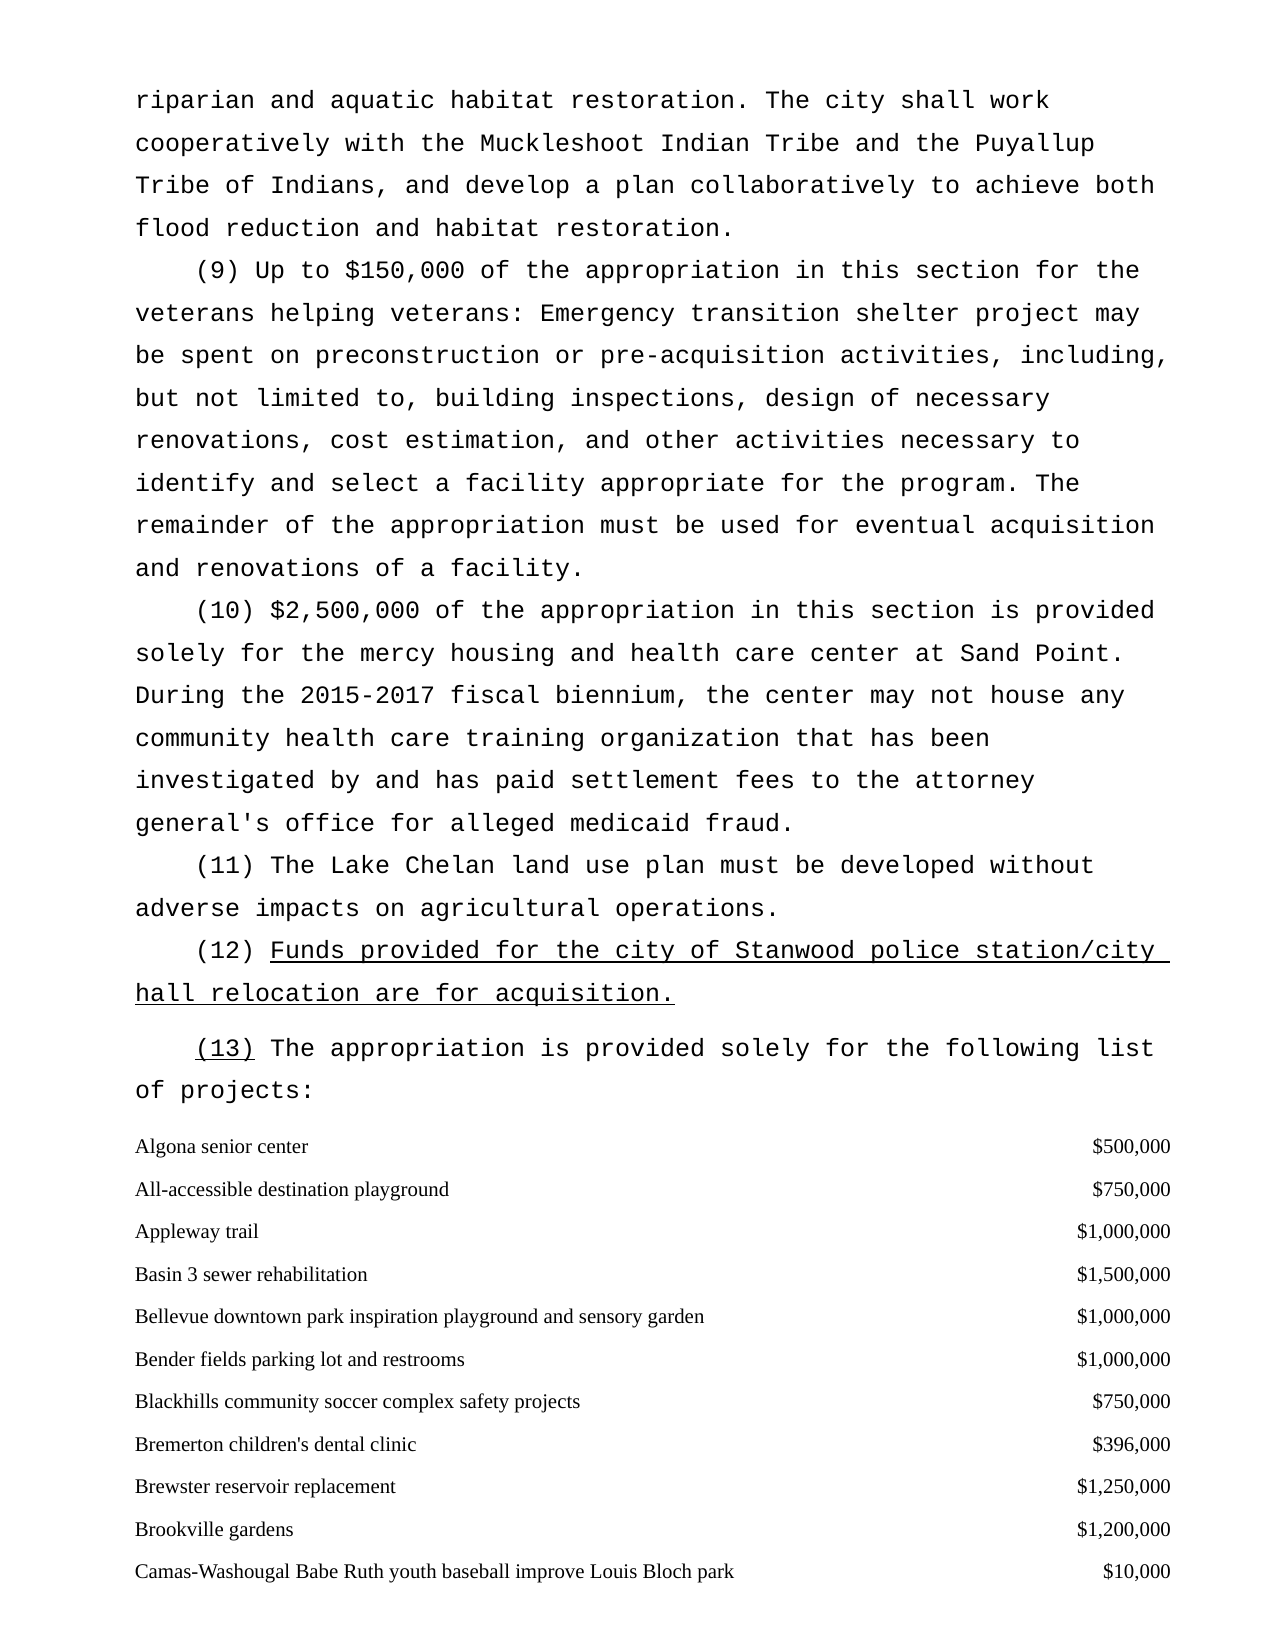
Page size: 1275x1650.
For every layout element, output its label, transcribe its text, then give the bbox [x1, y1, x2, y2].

table_cell $1,250,000 [861, 1460, 1182, 1502]
table_cell $1,500,000 [861, 1248, 1182, 1290]
table_cell $1,200,000 [861, 1503, 1182, 1545]
text (10) $2,500,000 of the appropriation in this section is provided solely for the mercy housing and health care center at Sand Point. During the 2015-2017 fiscal biennium, the center may not house any community health care training organization that has been investigated by and has paid settlement fees to the attorney general's office for alleged medicaid fraud. [135, 585, 1170, 840]
table_cell $750,000 [861, 1375, 1182, 1417]
table_cell Basin 3 sewer rehabilitation [123, 1248, 861, 1290]
table_cell $396,000 [861, 1418, 1182, 1460]
table_cell Bremerton children's dental clinic [123, 1418, 861, 1460]
table_header $500,000 [861, 1120, 1182, 1162]
table_cell Appleway trail [123, 1205, 861, 1247]
table_cell $1,000,000 [861, 1333, 1182, 1375]
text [135, 75, 1170, 245]
table_cell Bellevue downtown park inspiration playground and sensory garden [123, 1290, 861, 1332]
table_cell Bender fields parking lot and restrooms [123, 1333, 861, 1375]
table_cell Brookville gardens [123, 1503, 861, 1545]
text (12) Funds provided for the city of Stanwood police station/city hall relocation are for acquisition. [135, 925, 1170, 1010]
table_cell $10,000 [861, 1545, 1182, 1587]
text (13) The appropriation is provided solely for the following list of projects: [135, 1022, 1170, 1107]
table_cell Camas-Washougal Babe Ruth youth baseball improve Louis Bloch park [123, 1545, 861, 1587]
text (11) The Lake Chelan land use plan must be developed without adverse impacts on agricultural operations. [135, 840, 1170, 925]
table_cell $750,000 [861, 1163, 1182, 1205]
table_cell $1,000,000 [861, 1205, 1182, 1247]
table_cell $1,000,000 [861, 1290, 1182, 1332]
text (9) Up to $150,000 of the appropriation in this section for the veterans helping veterans: Emergency transition shelter project may be spent on preconstruction or pre-acquisition activities, including, but not limited to, building inspections, design of necessary renovations, cost estimation, and other activities necessary to identify and select a facility appropriate for the program. The remainder of the appropriation must be used for eventual acquisition and renovations of a facility. [135, 245, 1170, 585]
table_cell Blackhills community soccer complex safety projects [123, 1375, 861, 1417]
table_cell All-accessible destination playground [123, 1163, 861, 1205]
table_header Algona senior center [123, 1120, 861, 1162]
table_cell Brewster reservoir replacement [123, 1460, 861, 1502]
